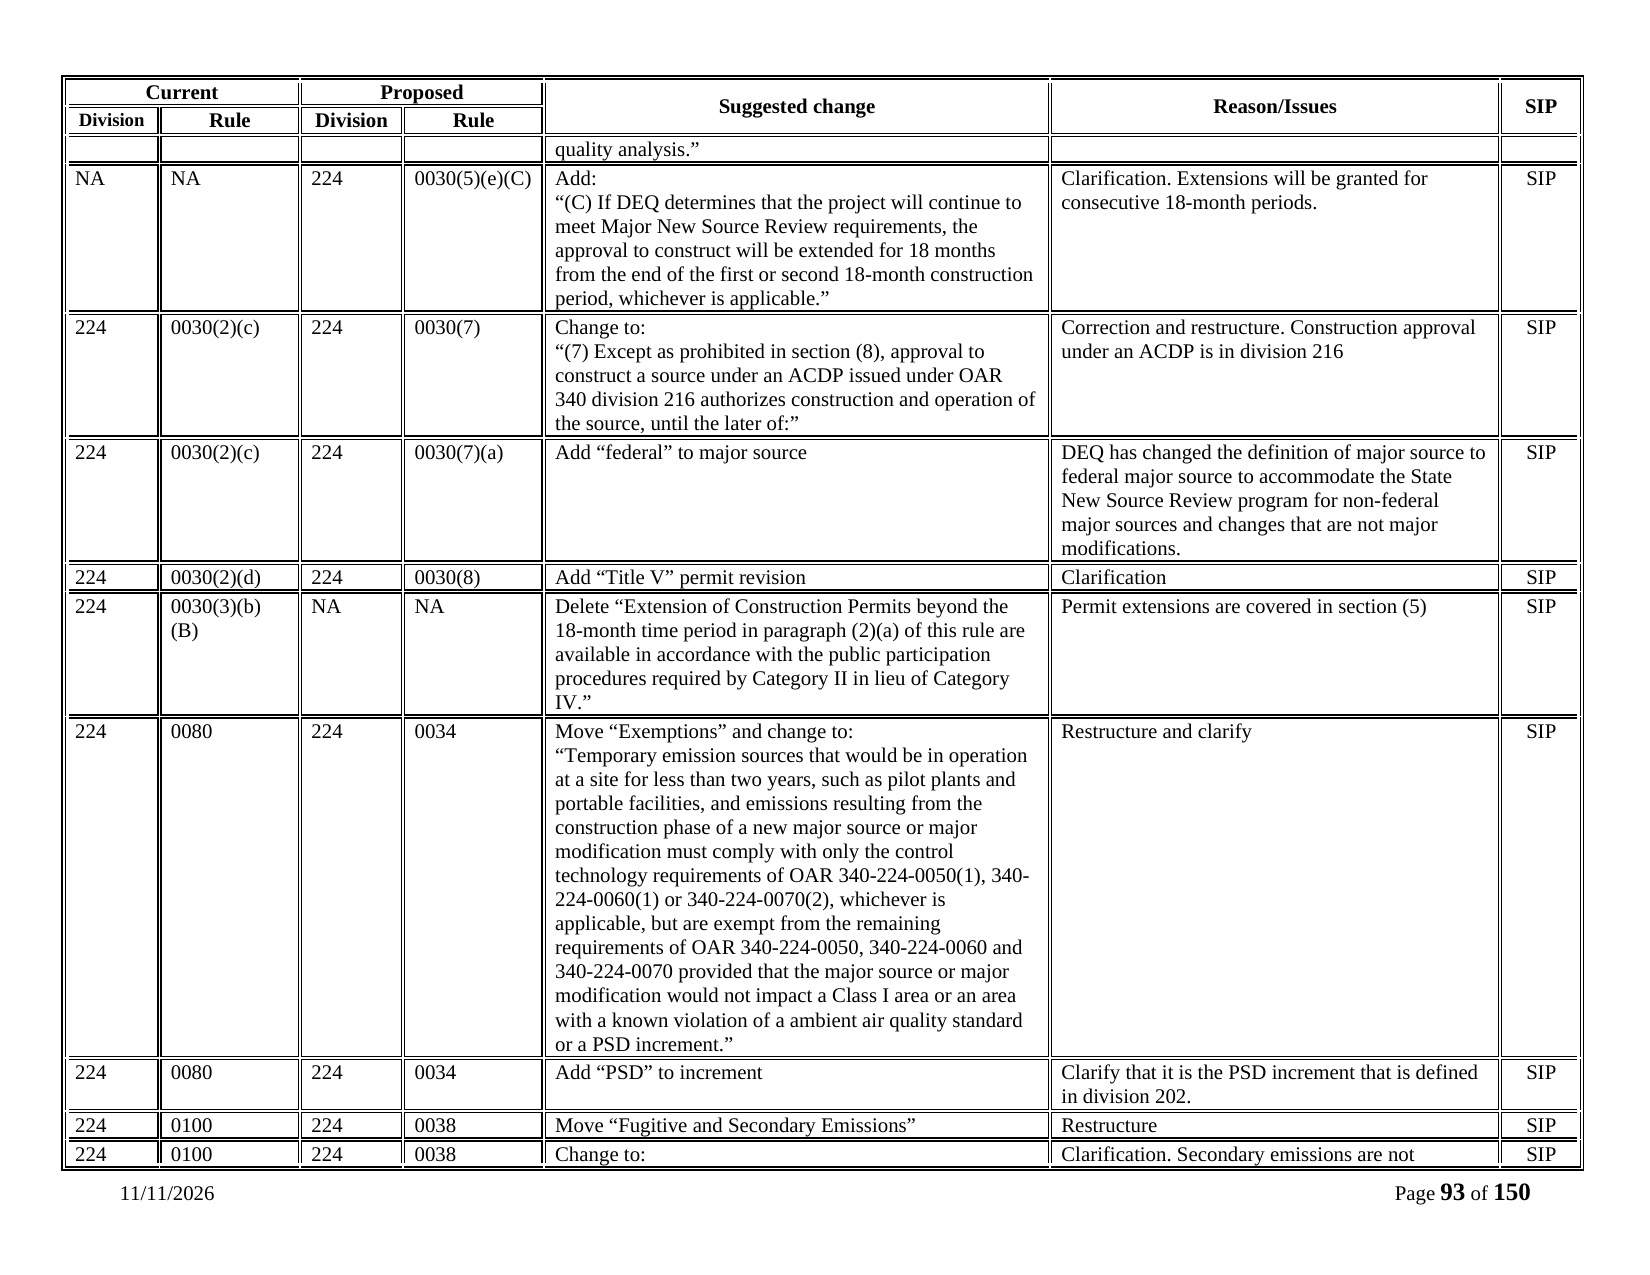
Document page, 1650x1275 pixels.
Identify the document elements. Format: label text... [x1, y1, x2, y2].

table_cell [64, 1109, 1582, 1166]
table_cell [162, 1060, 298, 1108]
table_header Reason/Issues [1050, 77, 1500, 132]
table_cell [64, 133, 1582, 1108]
table_cell Division [64, 104, 159, 132]
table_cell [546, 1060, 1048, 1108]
table_cell Division [302, 108, 401, 132]
table_header Current [64, 77, 300, 104]
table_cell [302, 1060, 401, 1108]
table_header SIP [1500, 79, 1580, 132]
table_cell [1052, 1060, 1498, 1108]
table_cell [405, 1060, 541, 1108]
table_header Suggested change [544, 77, 1050, 132]
table_header Proposed [300, 77, 544, 104]
table_cell Rule [162, 108, 298, 132]
table_cell Rule [405, 108, 541, 132]
